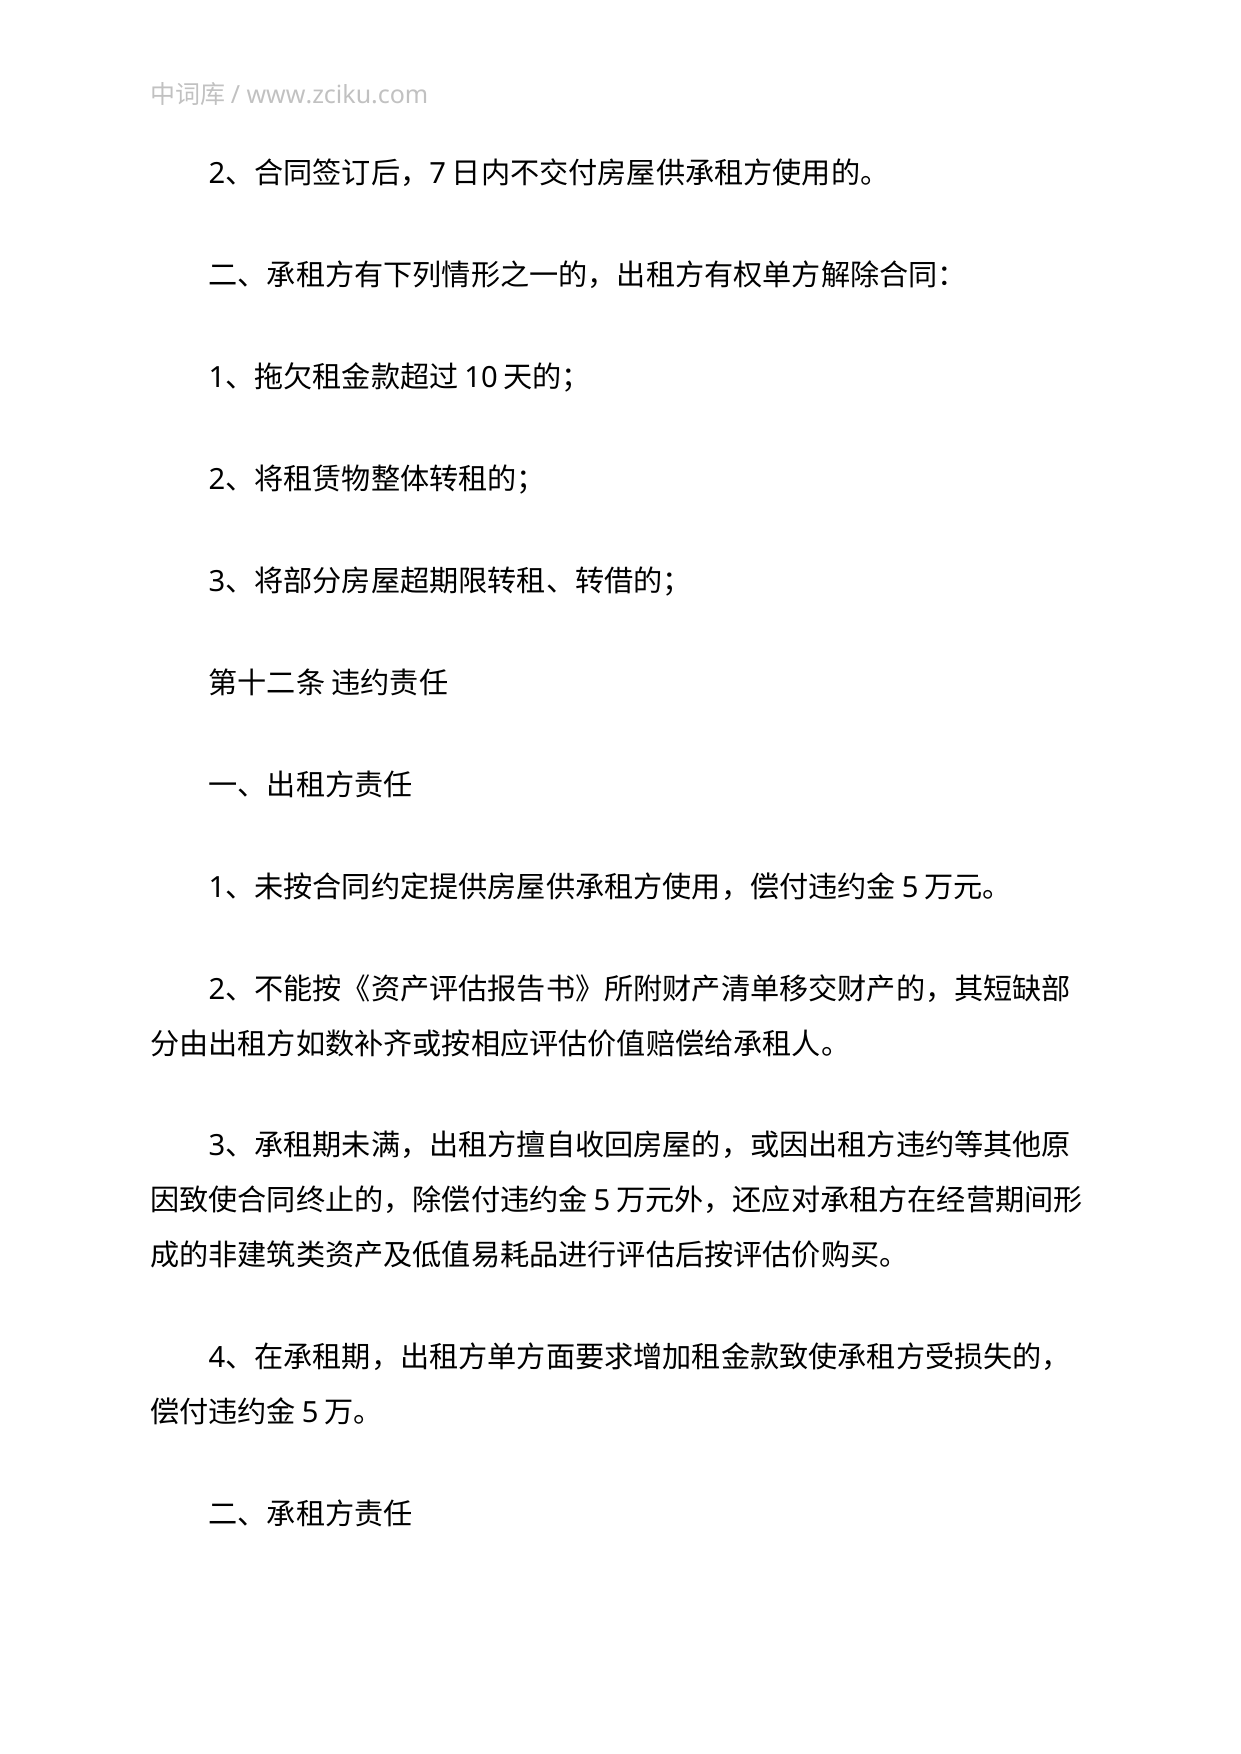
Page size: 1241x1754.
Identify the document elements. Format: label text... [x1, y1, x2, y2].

text 2、将租赁物整体转租的； [150, 456, 1090, 498]
text 二、承租方有下列情形之一的，出租方有权单方解除合同： [150, 252, 1090, 294]
text 2、不能按《资产评估报告书》所附财产清单移交财产的，其短缺部分由出租方如数补齐或按相应评估价值赔偿给承租人。 [150, 965, 1090, 1062]
text 2、合同签订后，7日内不交付房屋供承租方使用的。 [150, 150, 1090, 192]
text 二、承租方责任 [150, 1491, 1090, 1533]
text 1、拖欠租金款超过10天的； [150, 354, 1090, 396]
text 3、承租期未满，出租方擅自收回房屋的，或因出租方违约等其他原因致使合同终止的，除偿付违约金5万元外，还应对承租方在经营期间形成的非建筑类资产及低值易耗品进行评估后按评估价购买。 [150, 1122, 1090, 1274]
text 第十二条 违约责任 [150, 660, 1090, 702]
text 4、在承租期，出租方单方面要求增加租金款致使承租方受损失的，偿付违约金5万。 [150, 1334, 1090, 1431]
text 3、将部分房屋超期限转租、转借的； [150, 558, 1090, 600]
text 一、出租方责任 [150, 761, 1090, 804]
text 1、未按合同约定提供房屋供承租方使用，偿付违约金5万元。 [150, 863, 1090, 906]
